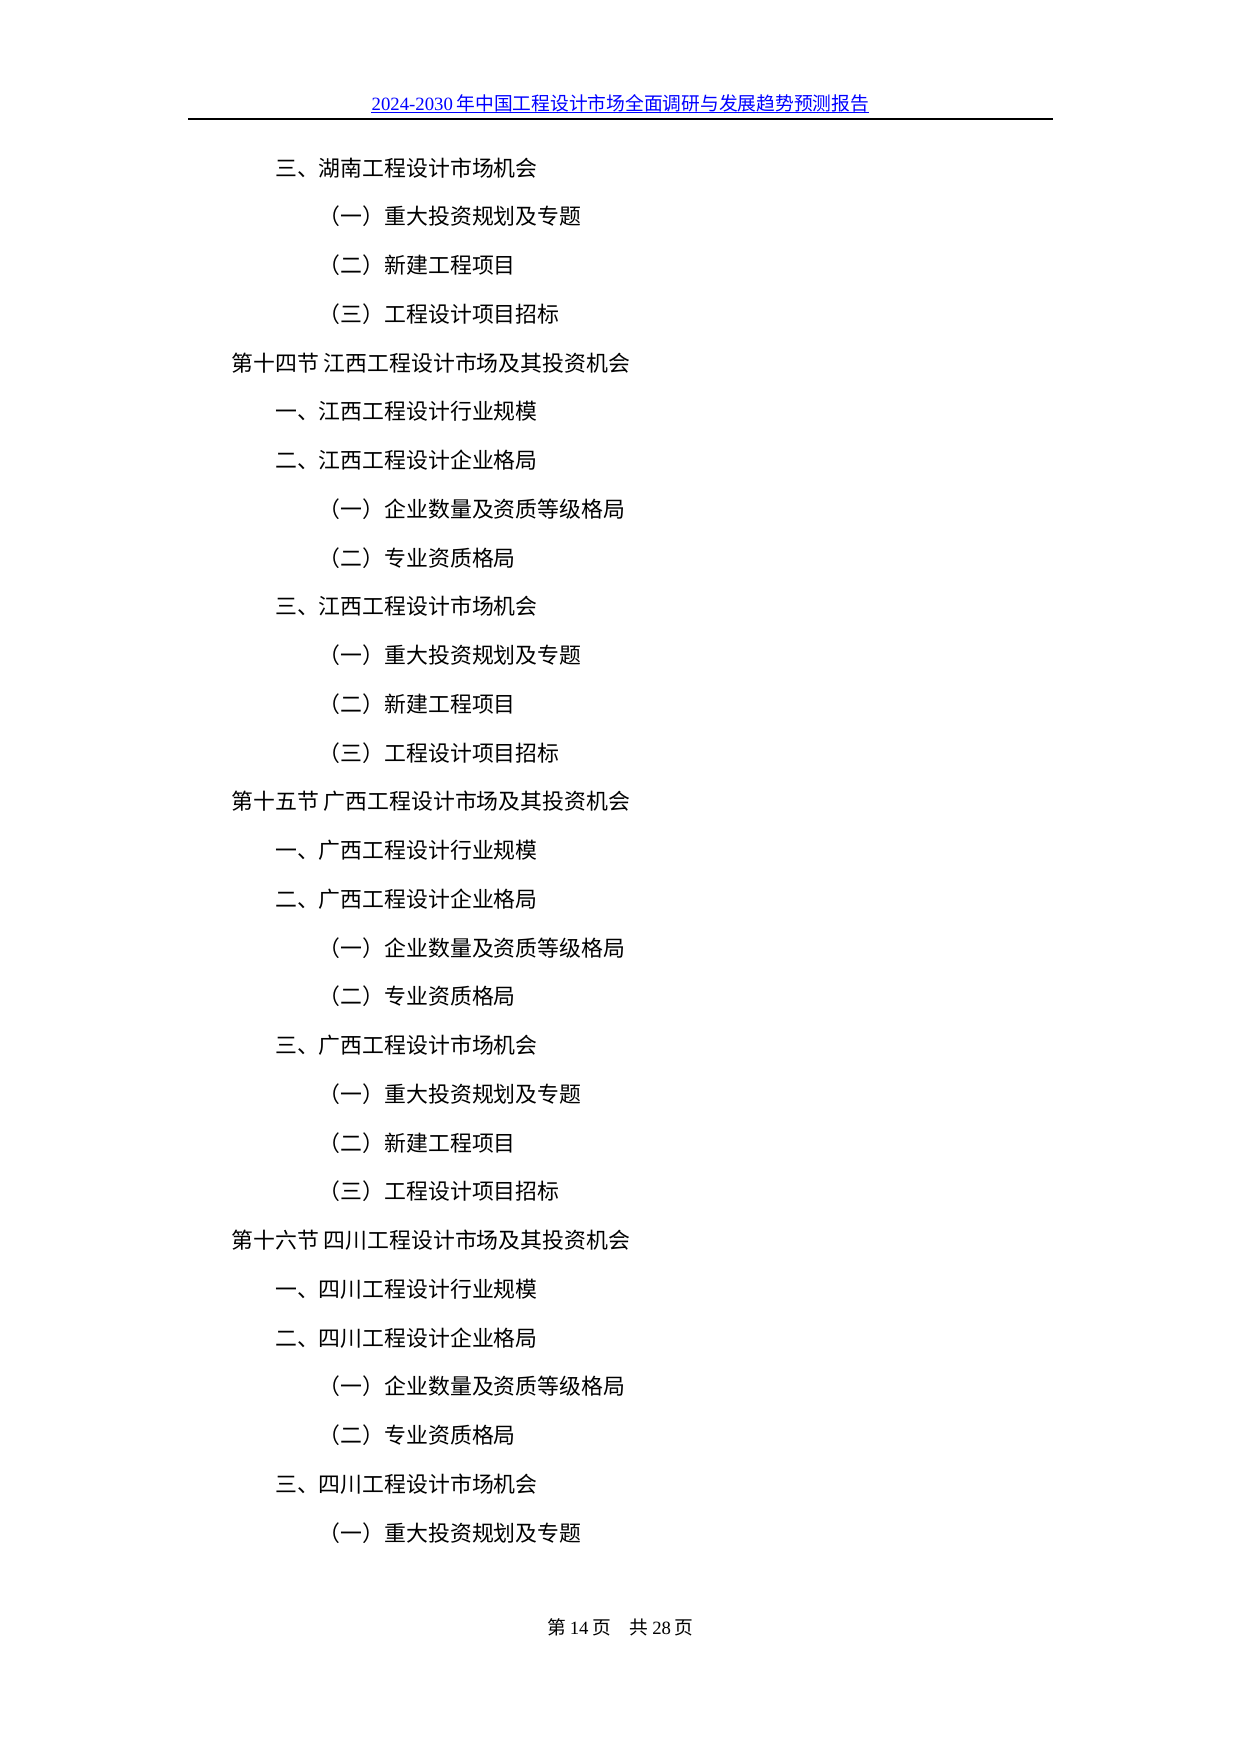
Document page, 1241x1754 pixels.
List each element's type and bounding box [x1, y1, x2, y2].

text [187, 150, 1053, 1548]
